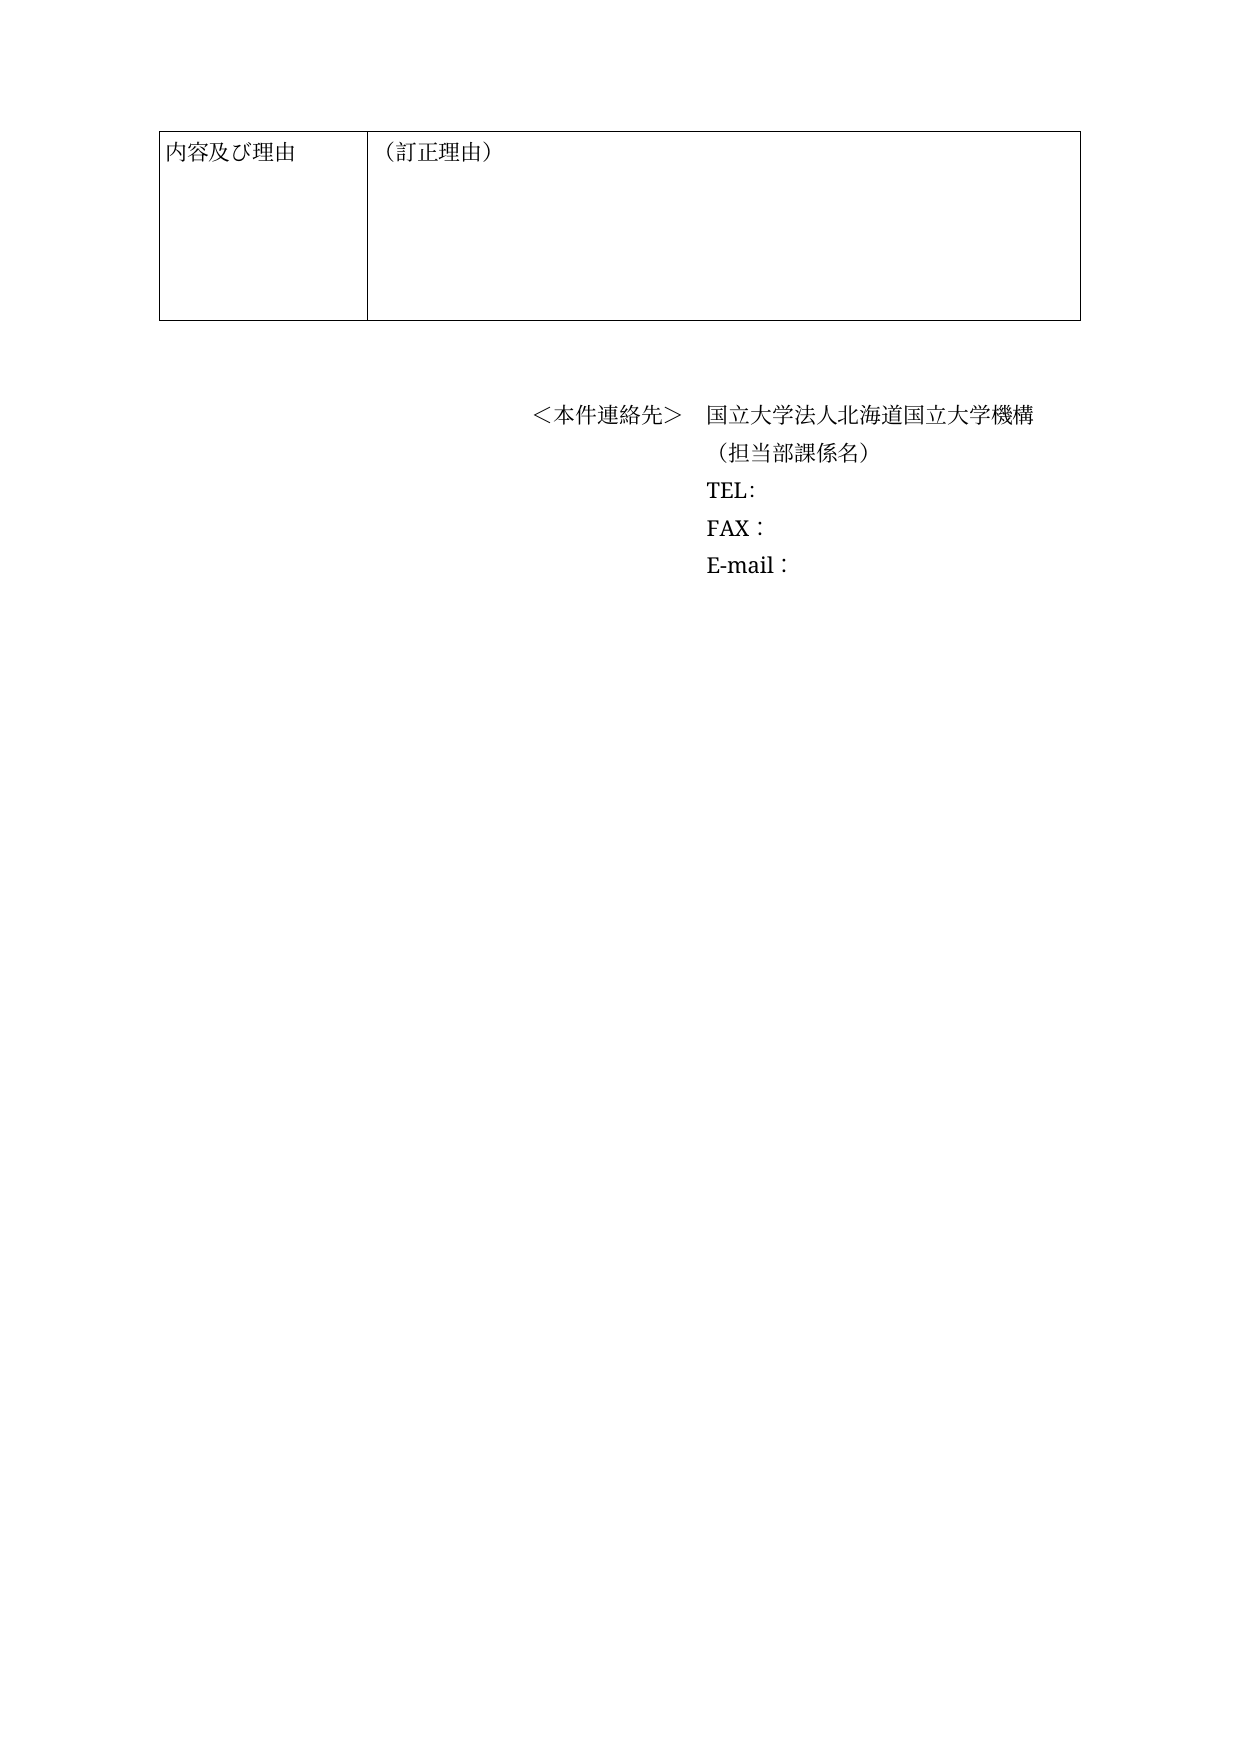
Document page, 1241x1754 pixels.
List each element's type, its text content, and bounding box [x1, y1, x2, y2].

text ＜本件連絡先＞ 国立大学法人北海道国立大学機構 [159, 396, 1081, 433]
text E-mail： [159, 546, 1081, 583]
text TEL： [159, 471, 1081, 508]
text FAX： [159, 508, 1081, 546]
table_cell （訂正内容） （訂正理由） [368, 132, 1080, 319]
table_cell 訂正の決定に関する内容及び理由 [160, 132, 367, 319]
text （担当部課係名） [159, 433, 1081, 471]
